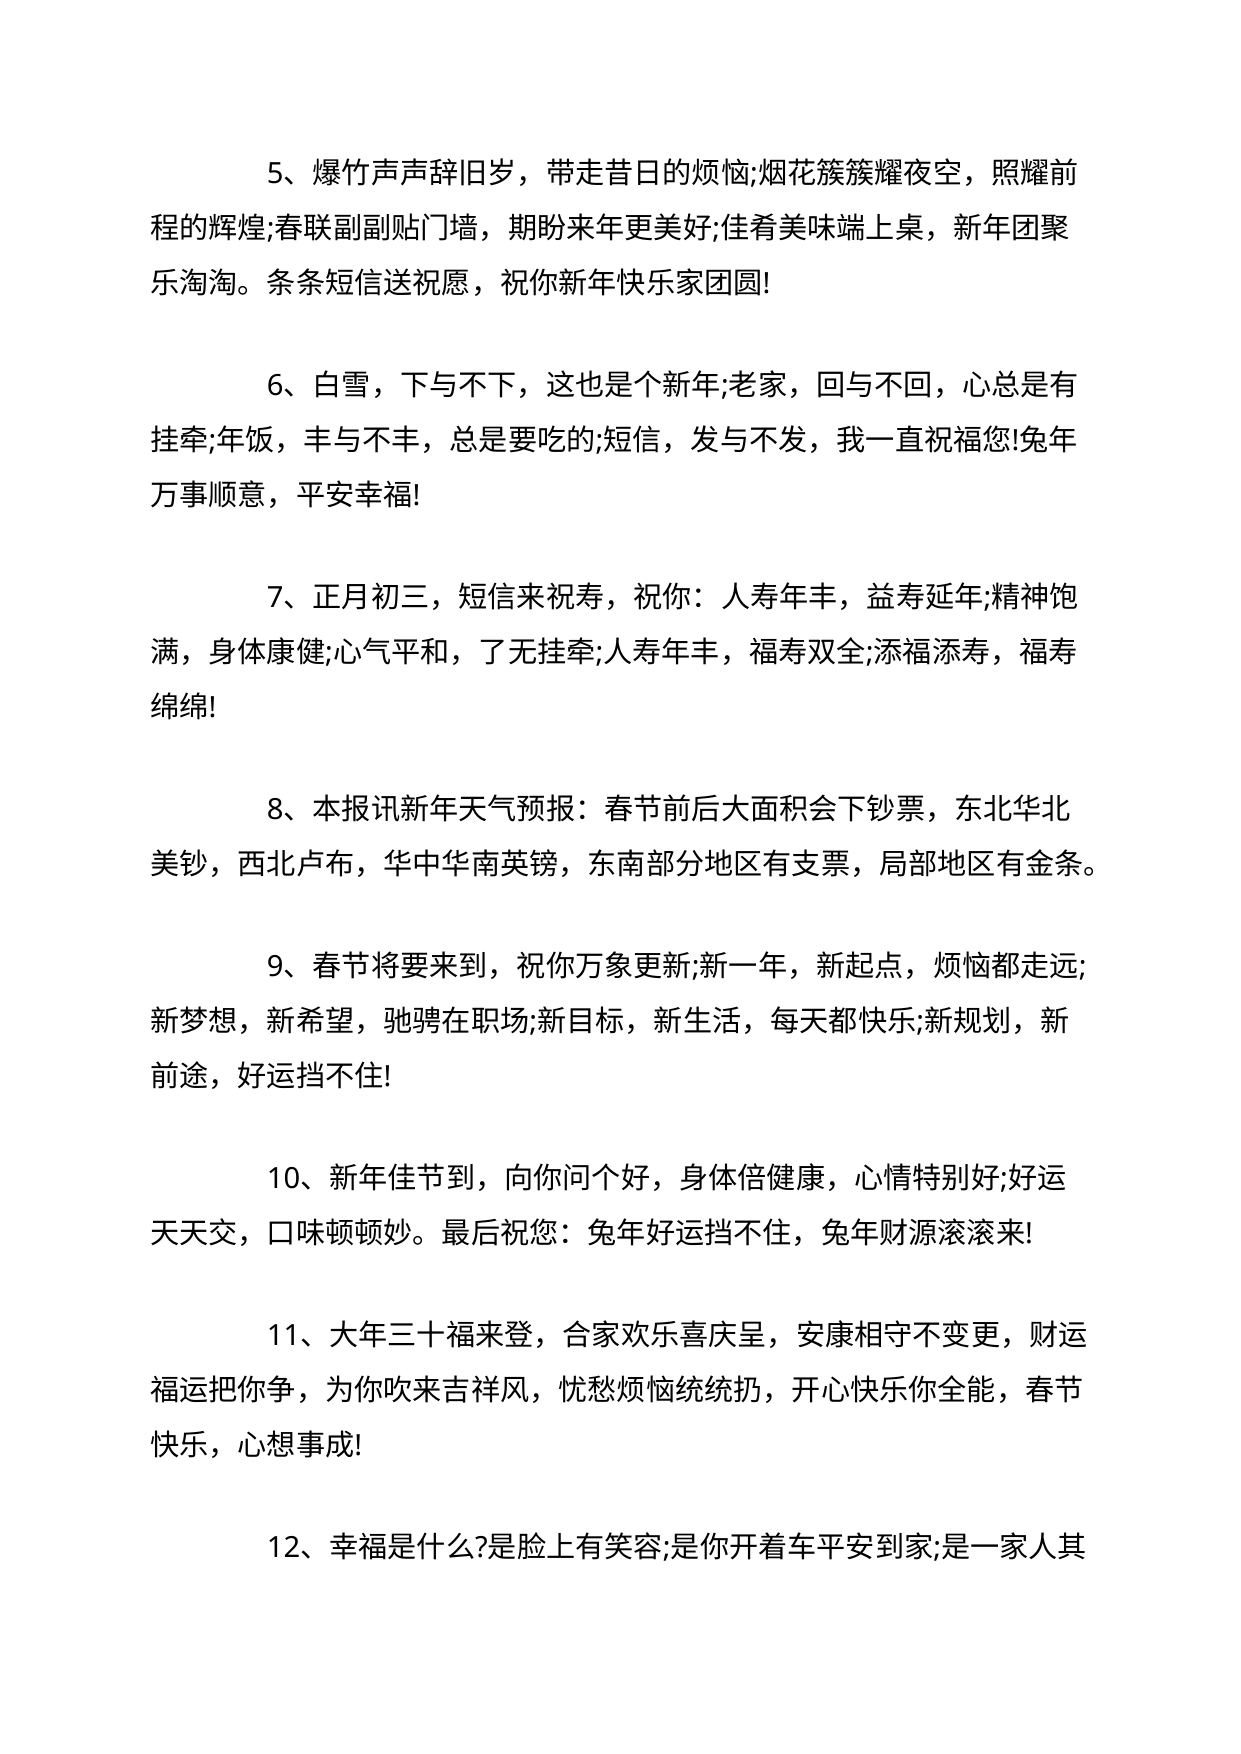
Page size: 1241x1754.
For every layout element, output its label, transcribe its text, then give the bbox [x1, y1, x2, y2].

text 9、春节将要来到，祝你万象更新;新一年，新起点，烦恼都走远;新梦想，新希望，驰骋在职场;新目标，新生活，每天都快乐;新规划，新前途，好运挡不住! [150, 943, 1090, 1095]
text 10、新年佳节到，向你问个好，身体倍健康，心情特别好;好运天天交，口味顿顿妙。最后祝您：兔年好运挡不住，兔年财源滚滚来! [150, 1155, 1090, 1252]
text 11、大年三十福来登，合家欢乐喜庆呈，安康相守不变更，财运福运把你争，为你吹来吉祥风，忧愁烦恼统统扔，开心快乐你全能，春节快乐，心想事成! [150, 1312, 1090, 1464]
text 5、爆竹声声辞旧岁，带走昔日的烦恼;烟花簇簇耀夜空，照耀前程的辉煌;春联副副贴门墙，期盼来年更美好;佳肴美味端上桌，新年团聚乐淘淘。条条短信送祝愿，祝你新年快乐家团圆! [150, 150, 1090, 302]
text 7、正月初三，短信来祝寿，祝你：人寿年丰，益寿延年;精神饱满，身体康健;心气平和，了无挂牵;人寿年丰，福寿双全;添福添寿，福寿绵绵! [150, 574, 1090, 726]
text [150, 1523, 1090, 1566]
text 8、本报讯新年天气预报：春节前后大面积会下钞票，东北华北美钞，西北卢布，华中华南英镑，东南部分地区有支票，局部地区有金条。 [150, 786, 1090, 883]
text 6、白雪，下与不下，这也是个新年;老家，回与不回，心总是有挂牵;年饭，丰与不丰，总是要吃的;短信，发与不发，我一直祝福您!兔年万事顺意，平安幸福! [150, 362, 1090, 514]
